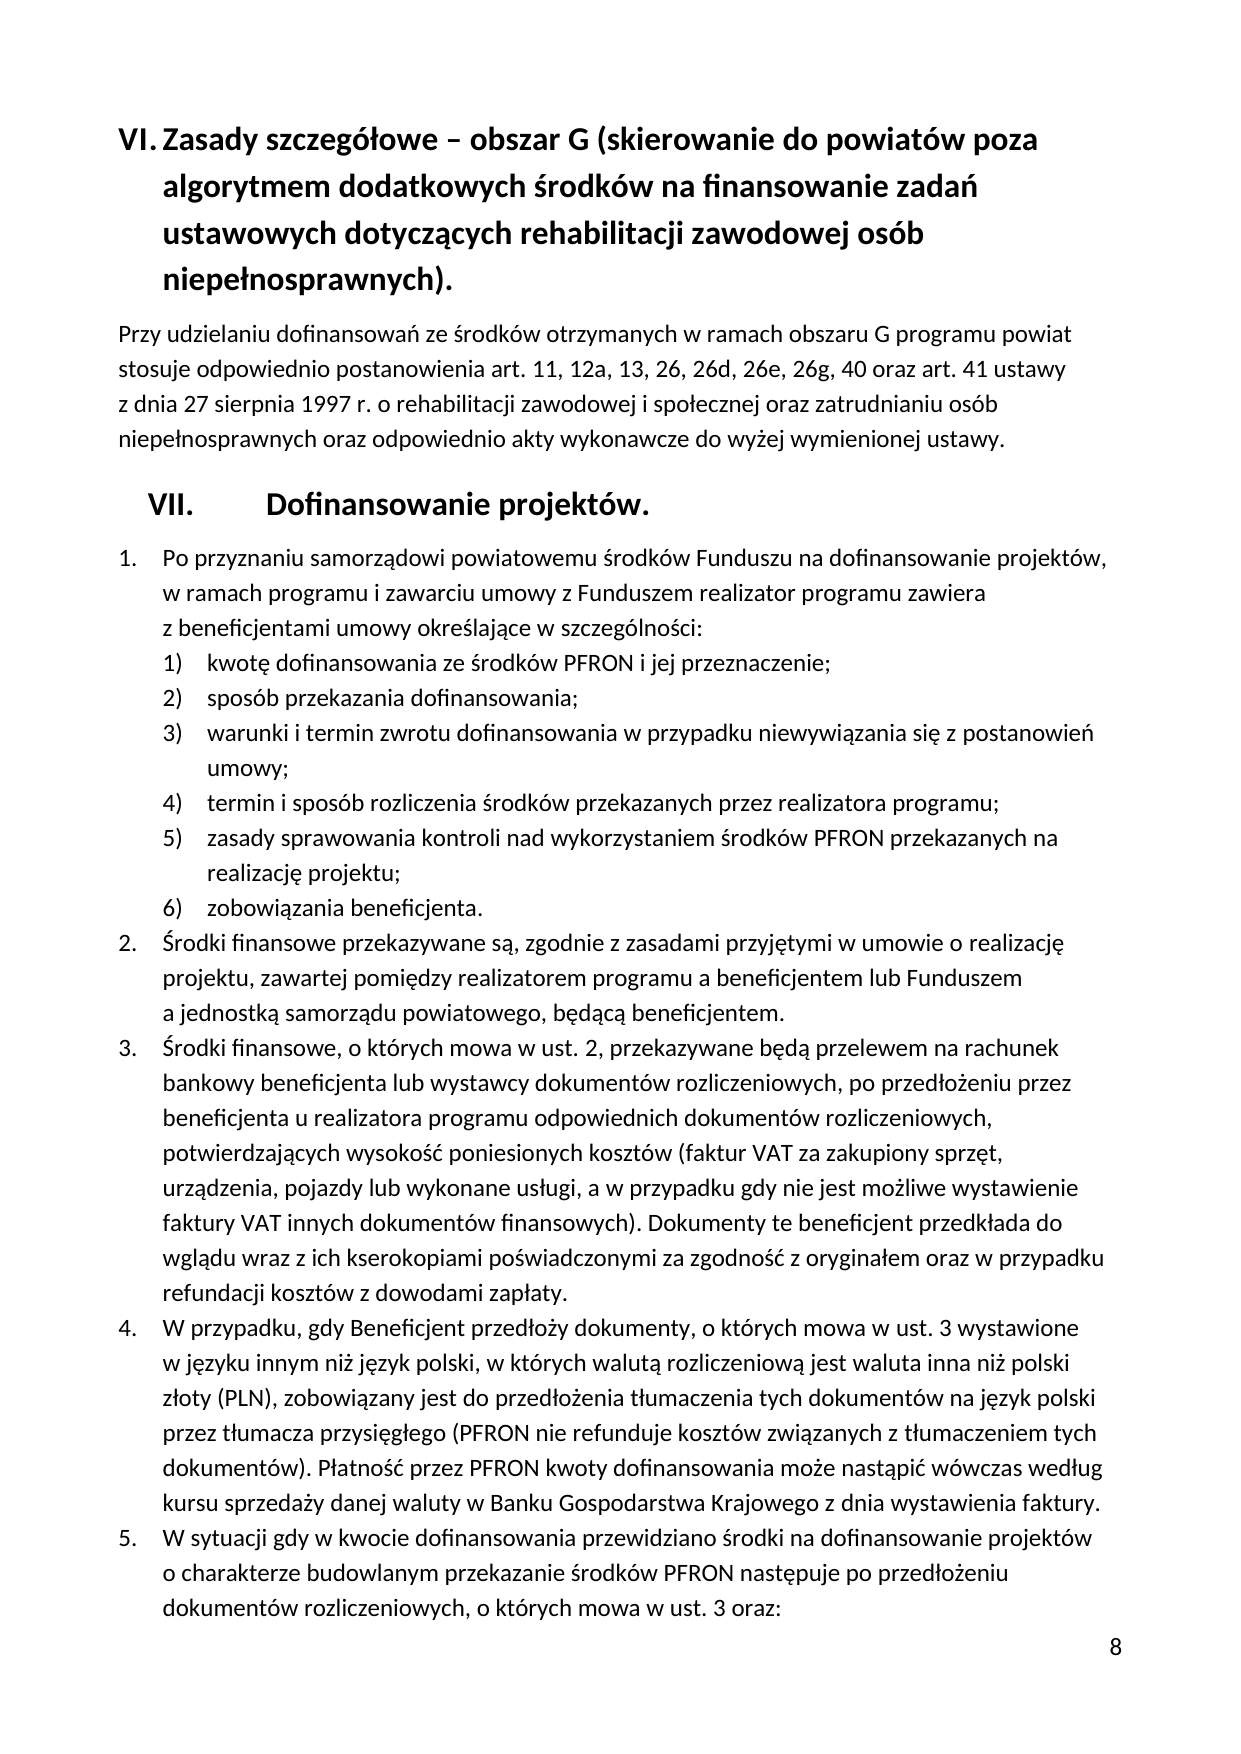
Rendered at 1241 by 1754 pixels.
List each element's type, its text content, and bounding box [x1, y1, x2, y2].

list sposób przekazania dofinansowania; [162, 682, 1122, 712]
list Środki finansowe, o których mowa w ust. 2, przekazywane będą przelewem na rachunek bankowy beneficjenta lub wystawcy dokumentów rozliczeniowych, po przedłożeniu przez beneficjenta u realizatora programu odpowiednich dokumentów rozliczeniowych, potwierdzających wysokość poniesionych kosztów (faktur VAT za zakupiony sprzęt, urządzenia, pojazdy lub wykonane usługi, a w przypadku gdy nie jest możliwe wystawienie faktury VAT innych dokumentów finansowych). Dokumenty te beneficjent przedkłada do wglądu wraz z ich kserokopiami poświadczonymi za zgodność z oryginałem oraz w przypadku refundacji kosztów z dowodami zapłaty. [118, 1032, 1122, 1307]
list Po przyznaniu samorządowi powiatowemu środków Funduszu na dofinansowanie projektów, w ramach programu i zawarciu umowy z Funduszem realizator programu zawiera z beneficjentami umowy określające w szczególności: [118, 542, 1122, 642]
list Środki finansowe przekazywane są, zgodnie z zasadami przyjętymi w umowie o realizację projektu, zawartej pomiędzy realizatorem programu a beneficjentem lub Funduszem a jednostką samorządu powiatowego, będącą beneficjentem. [118, 927, 1122, 1027]
list warunki i termin zwrotu dofinansowania w przypadku niewywiązania się z postanowień umowy; [162, 717, 1122, 782]
list W przypadku, gdy Beneficjent przedłoży dokumenty, o których mowa w ust. 3 wystawione w języku innym niż język polski, w których walutą rozliczeniową jest waluta inna niż polski złoty (PLN), zobowiązany jest do przedłożenia tłumaczenia tych dokumentów na język polski przez tłumacza przysięgłego (PFRON nie refunduje kosztów związanych z tłumaczeniem tych dokumentów). Płatność przez PFRON kwoty dofinansowania może nastąpić wówczas według kursu sprzedaży danej waluty w Banku Gospodarstwa Krajowego z dnia wystawienia faktury. [118, 1312, 1122, 1517]
list kwotę dofinansowania ze środków PFRON i jej przeznaczenie; [162, 647, 1122, 677]
list zobowiązania beneficjenta. [162, 892, 1122, 922]
text Przy udzielaniu dofinansowań ze środków otrzymanych w ramach obszaru G programu powiat stosuje odpowiednio postanowienia art. 11, 12a, 13, 26, 26d, 26e, 26g, 40 oraz art. 41 ustawy z dnia 27 sierpnia 1997 r. o rehabilitacji zawodowej i społecznej oraz zatrudnianiu osób niepełnosprawnych oraz odpowiednio akty wykonawcze do wyżej wymienionej ustawy. [118, 318, 1122, 453]
list W sytuacji gdy w kwocie dofinansowania przewidziano środki na dofinansowanie projektów o charakterze budowlanym przekazanie środków PFRON następuje po przedłożeniu dokumentów rozliczeniowych, o których mowa w ust. 3 oraz: [118, 1522, 1122, 1622]
subtitle VII. Dofinansowanie projektów. [118, 483, 1122, 523]
subtitle VI. Zasady szczegółowe – obszar G (skierowanie do powiatów poza algorytmem dodatkowych środków na finansowanie zadań ustawowych dotyczących rehabilitacji zawodowej osób niepełnosprawnych). [118, 118, 1122, 299]
list zasady sprawowania kontroli nad wykorzystaniem środków PFRON przekazanych na realizację projektu; [162, 822, 1122, 887]
list termin i sposób rozliczenia środków przekazanych przez realizatora programu; [162, 787, 1122, 817]
